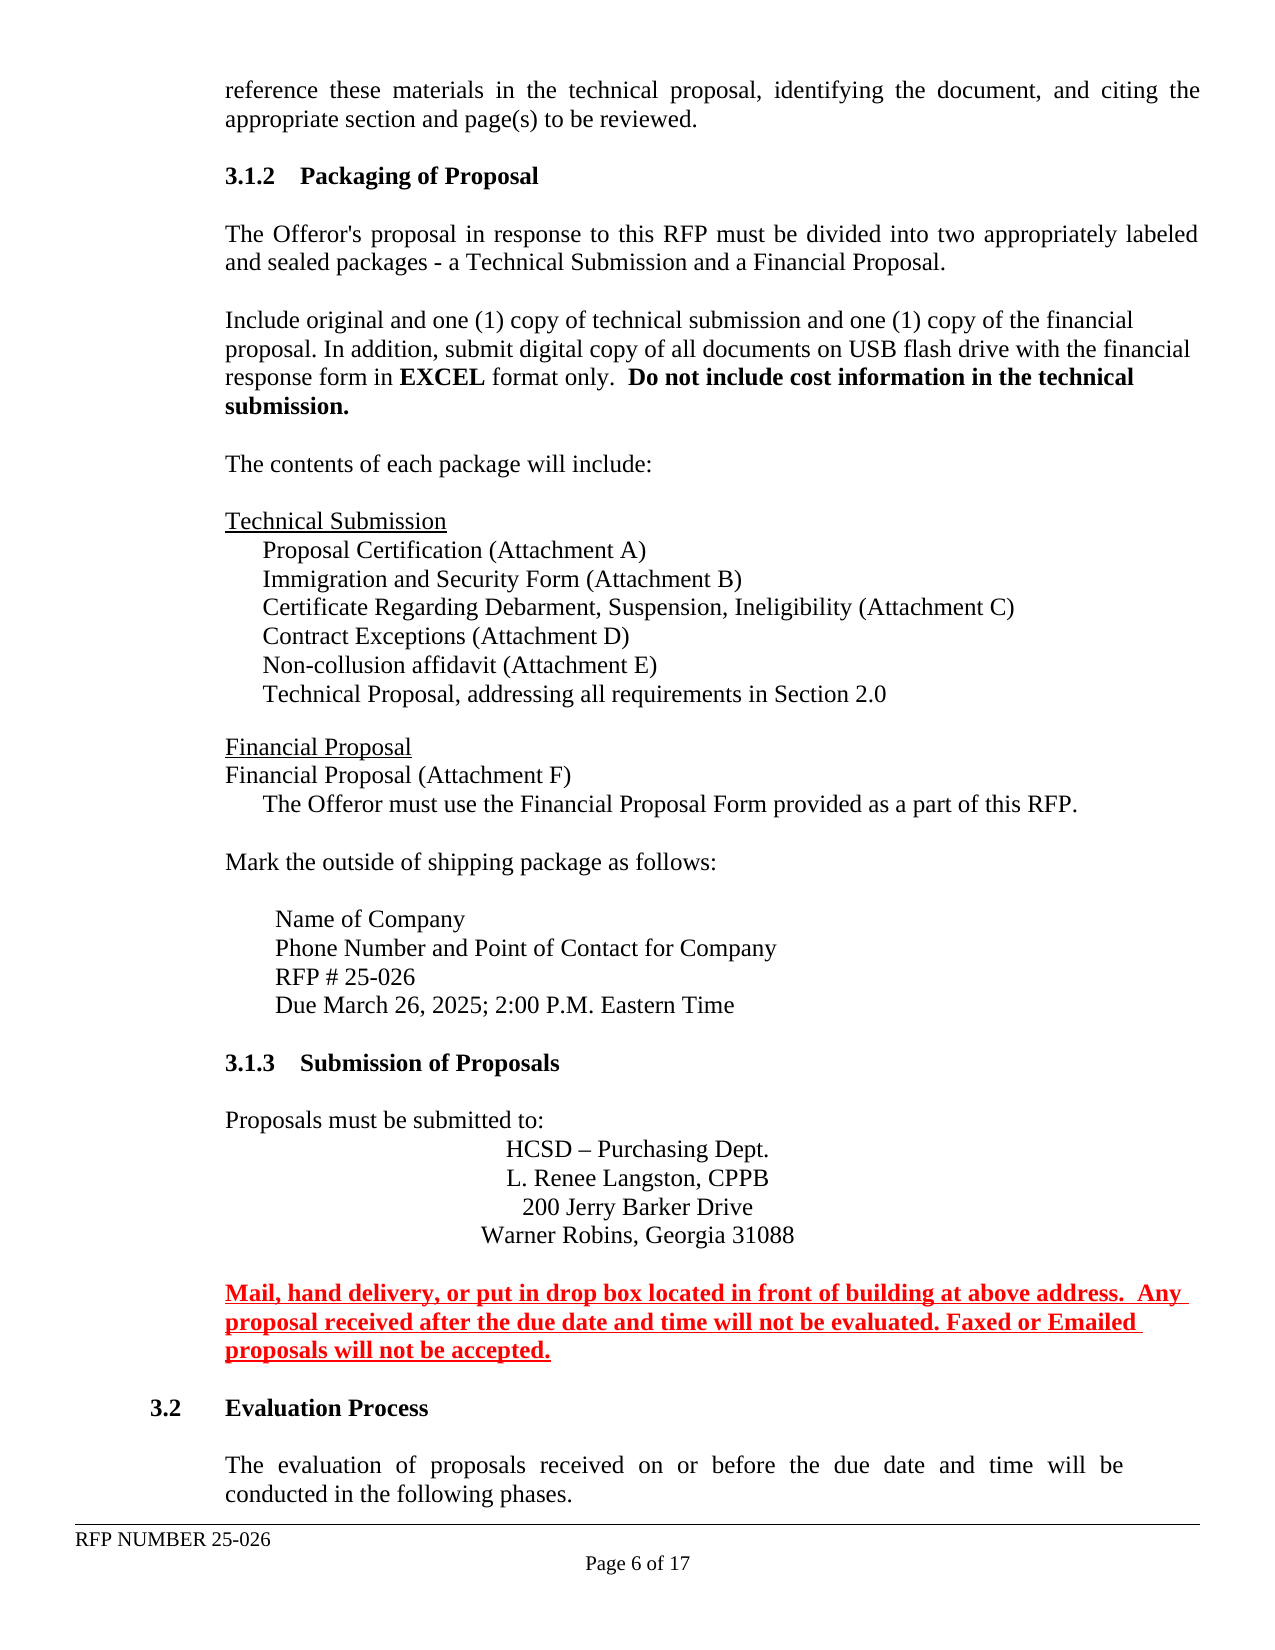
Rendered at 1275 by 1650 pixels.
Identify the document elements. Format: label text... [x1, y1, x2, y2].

text The Offeror's proposal in response to this RFP must be divided into two appropriately labeled and sealed packages - a Technical Submission and a Financial Proposal. [225, 219, 1200, 276]
text The contents of each package will include: [150, 449, 1200, 477]
text Immigration and Security Form (Attachment B) [262, 564, 1200, 592]
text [225, 75, 1202, 132]
text The Offeror must use the Financial Proposal Form provided as a part of this RFP. [262, 789, 1200, 818]
text Technical Proposal, addressing all requirements in Section 2.0 [262, 679, 1200, 707]
text Mark the outside of shipping package as follows: [125, 847, 1200, 875]
text The evaluation of proposals received on or before the due date and time will be conducted in the following phases. [225, 1450, 1125, 1508]
text Proposal Certification (Attachment A) [262, 535, 1200, 564]
subtitle 3.1.3 Submission of Proposals [150, 1048, 1200, 1077]
text Financial Proposal (Attachment F) [150, 760, 1200, 789]
text Include original and one (1) copy of technical submission and one (1) copy of the financial proposal. In addition, submit digital copy of all documents on USB flash drive with the financial response form in EXCEL format only. Do not include cost information in the technical submission. [225, 305, 1200, 420]
text Mail, hand delivery, or put in drop box located in front of building at above address. Any proposal received after the due date and time will not be evaluated. Faxed or Emailed proposals will not be accepted. [225, 1278, 1200, 1364]
text Non-collusion affidavit (Attachment E) [187, 650, 1200, 679]
text HCSD – Purchasing Dept. [150, 1134, 1125, 1163]
text Technical Submission [150, 506, 1200, 535]
text Contract Exceptions (Attachment D) [262, 621, 1200, 650]
text L. Renee Langston, CPPB [150, 1163, 1125, 1192]
text Certificate Regarding Debarment, Suspension, Ineligibility (Attachment C) [262, 592, 1200, 621]
text Due March 26, 2025; 2:00 P.M. Eastern Time [200, 990, 1200, 1019]
text Name of Company [200, 904, 1200, 933]
text Financial Proposal [150, 732, 1200, 760]
text 200 Jerry Barker Drive [150, 1192, 1125, 1220]
subtitle 3.1.2 Packaging of Proposal [150, 161, 1200, 190]
text Proposals must be submitted to: [150, 1105, 1125, 1134]
subtitle 3.2 Evaluation Process [75, 1393, 1200, 1422]
text Warner Robins, Georgia 31088 [150, 1220, 1125, 1249]
text RFP # 25-026 [200, 962, 1200, 990]
text Phone Number and Point of Contact for Company [200, 933, 1200, 962]
